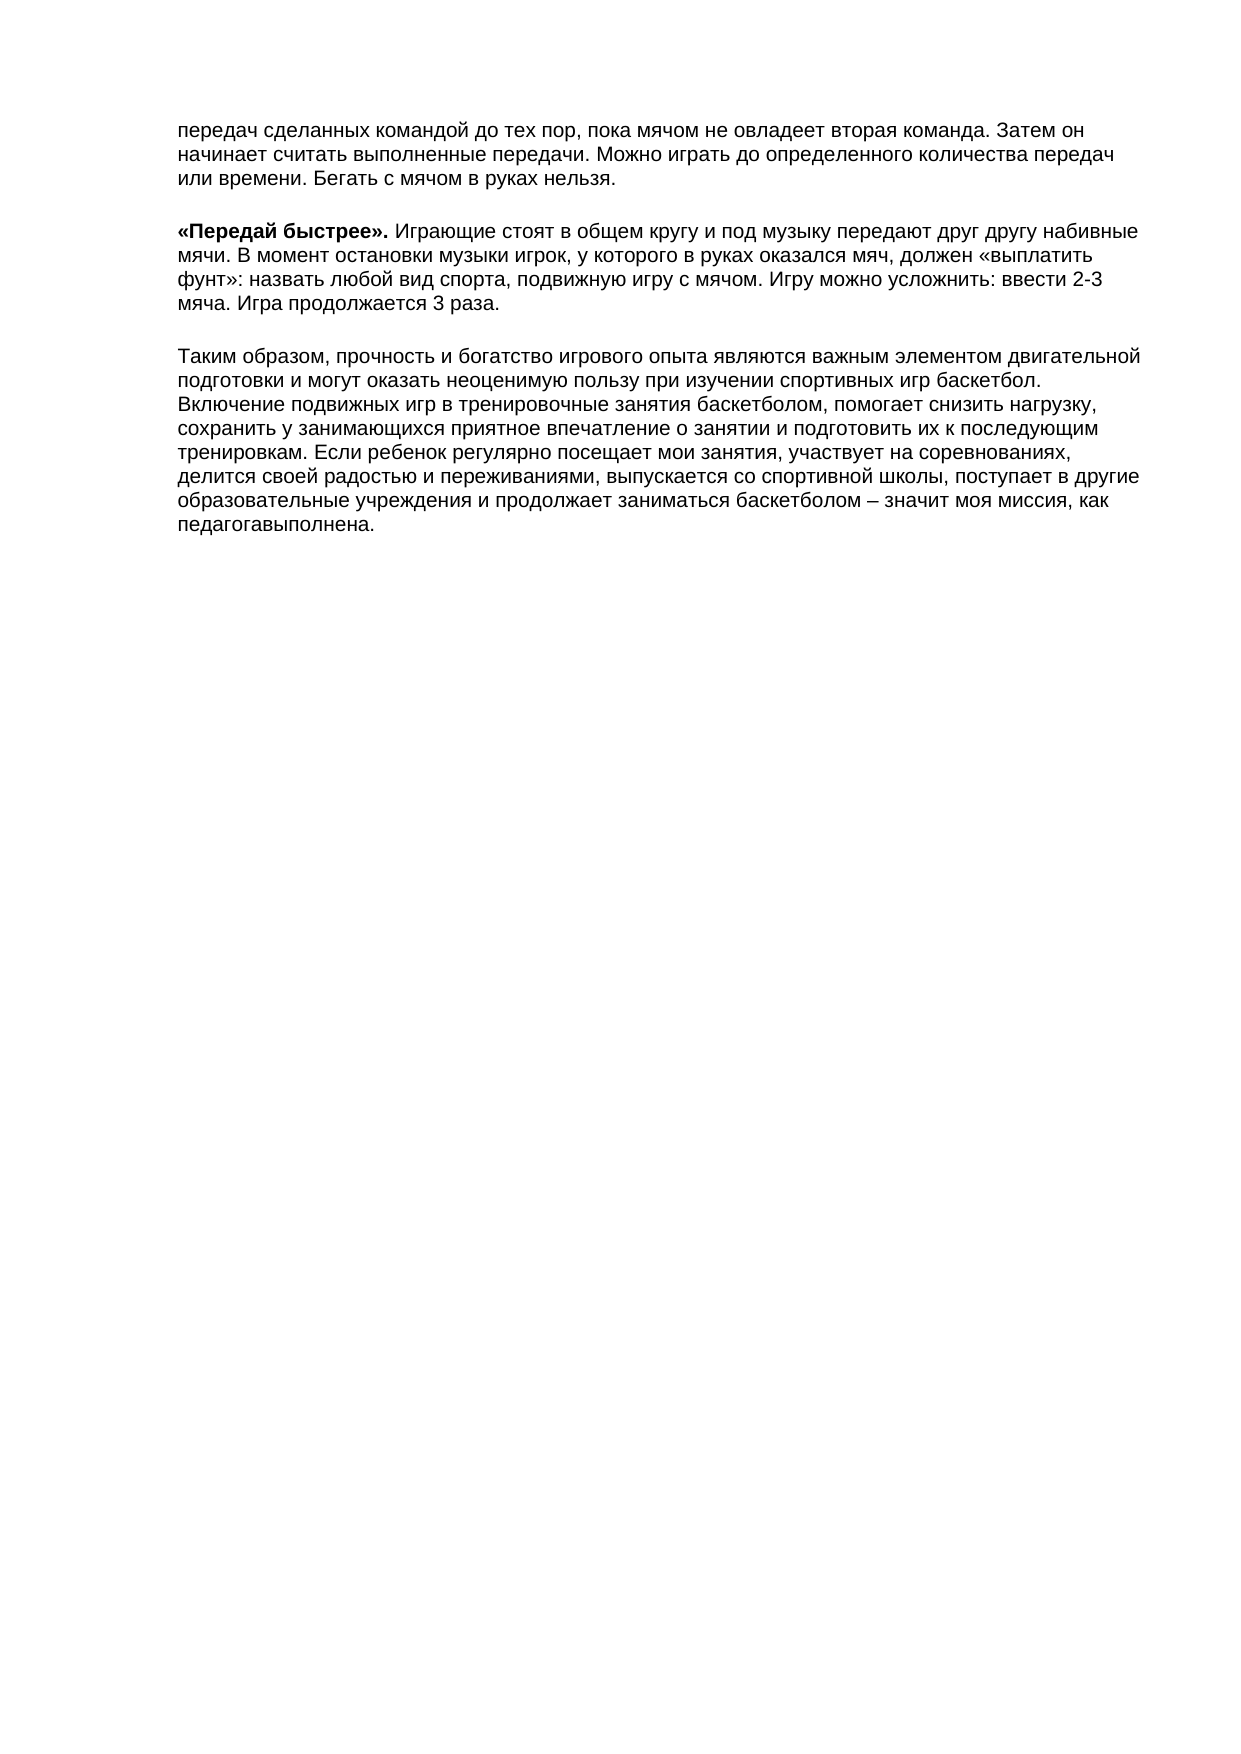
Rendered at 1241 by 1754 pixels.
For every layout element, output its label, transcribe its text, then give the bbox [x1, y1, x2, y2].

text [177, 118, 1152, 190]
text Таким образом, прочность и богатство игрового опыта являются важным элементом двигательной подготовки и могут оказать неоценимую пользу при изучении спортивных игр баскетбол. Включение подвижных игр в тренировочные занятия баскетболом, помогает снизить нагрузку, сохранить у занимающихся приятное впечатление о занятии и подготовить их к последующим тренировкам. Если ребенок регулярно посещает мои занятия, участвует на соревнованиях, делится своей радостью и переживаниями, выпускается со спортивной школы, поступает в другие образовательные учреждения и продолжает заниматься баскетболом – значит моя миссия, как педагогавыполнена. [177, 344, 1152, 536]
text «Передай быстрее». Играющие стоят в общем кругу и под музыку передают друг другу набивные мячи. В момент остановки музыки игрок, у которого в руках оказался мяч, должен «выплатить фунт»: назвать любой вид спорта, подвижную игру с мячом. Игру можно усложнить: ввести 2-3 мяча. Игра продолжается 3 раза. [177, 219, 1152, 315]
